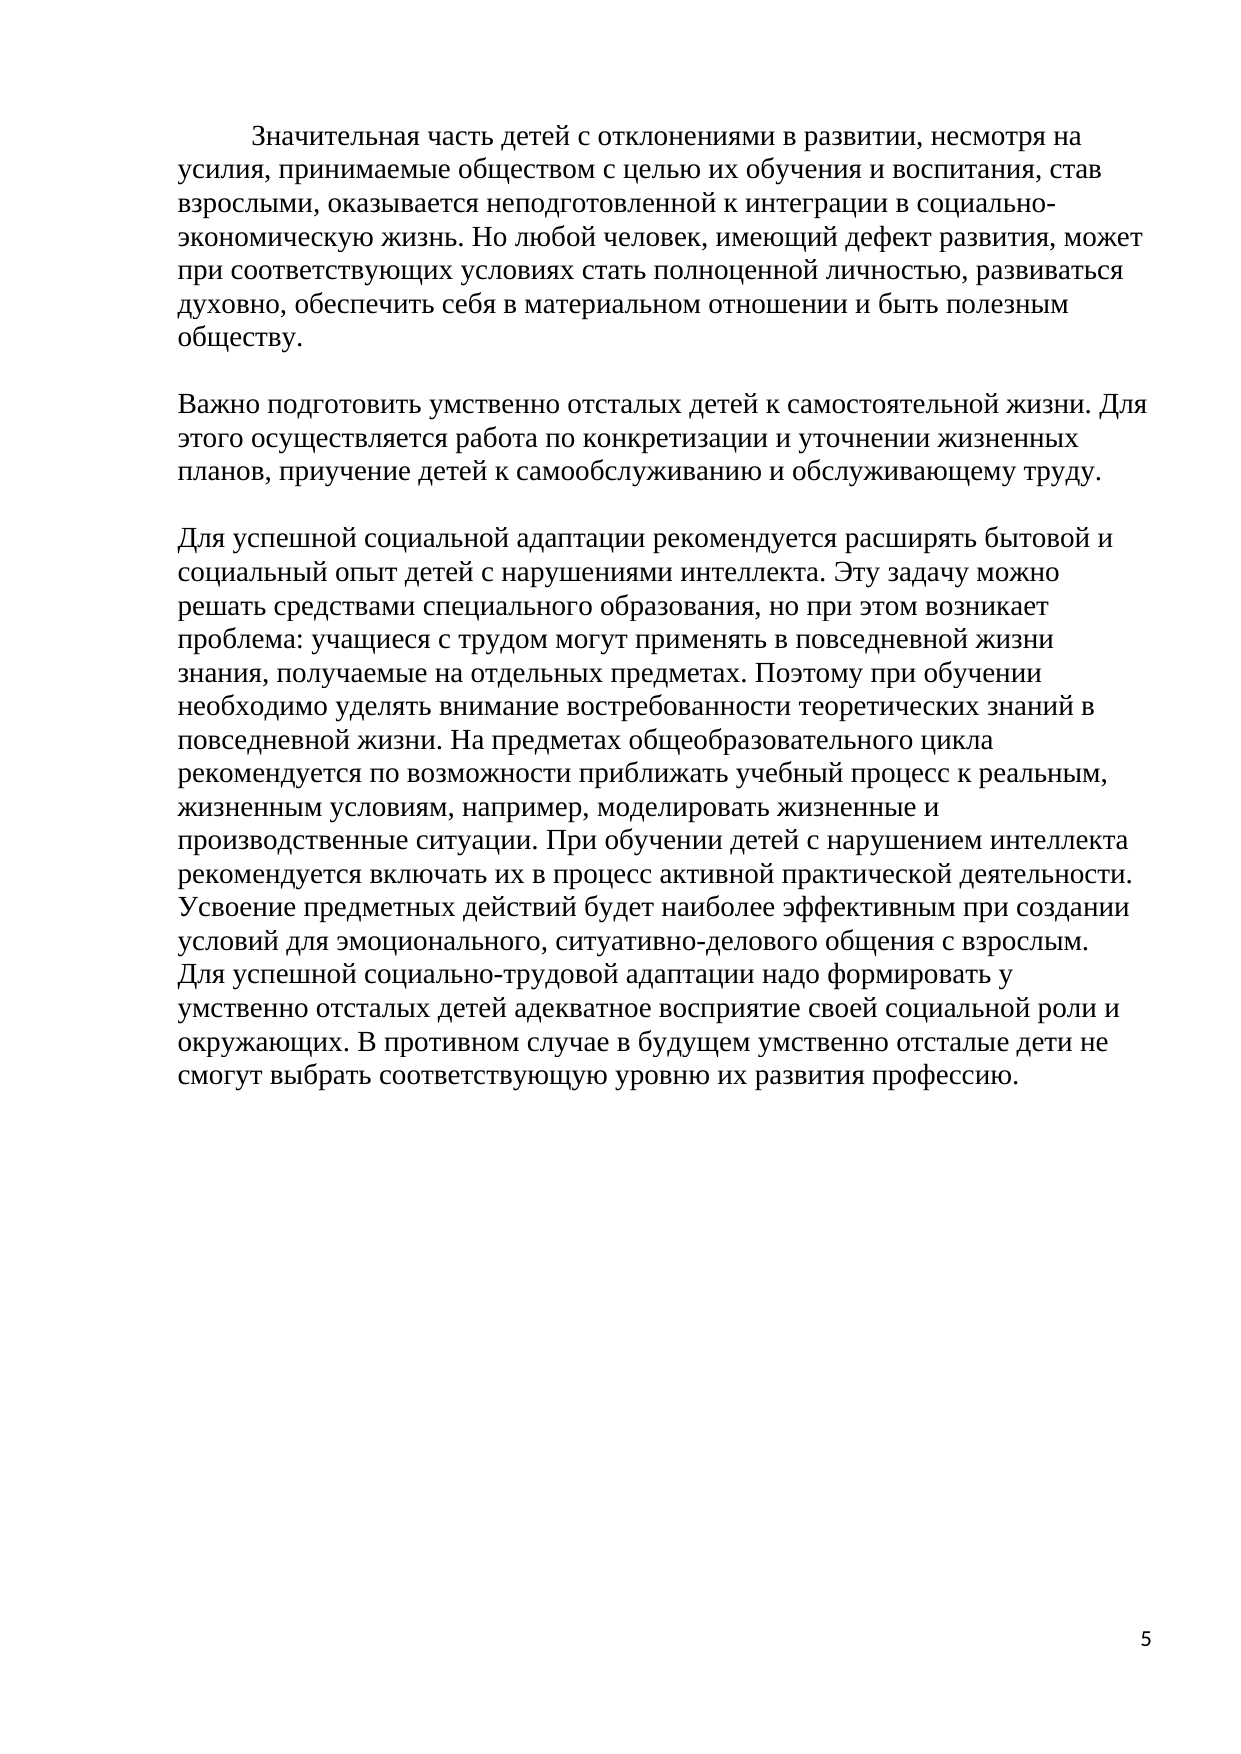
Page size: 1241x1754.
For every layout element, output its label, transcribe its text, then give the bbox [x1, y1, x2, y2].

text Значительная часть детей с отклонениями в развитии, несмотря на усилия, принимаемые обществом с целью их обучения и воспитания, став взрослыми, оказывается неподготовленной к интеграции в социально-экономическую жизнь. Но любой человек, имеющий дефект развития, может при соответствующих условиях стать полноценной личностью, развиваться духовно, обеспечить себя в материальном отношении и быть полезным обществу. Важно подготовить умственно отсталых детей к самостоятельной жизни. Для этого осуществляется работа по конкретизации и уточнении жизненных планов, приучение детей к самообслуживанию и обслуживающему труду. Для успешной социальной адаптации рекомендуется расширять бытовой и социальный опыт детей с нарушениями интеллекта. Эту задачу можно решать средствами специального образования, но при этом возникает проблема: учащиеся с трудом могут применять в повседневной жизни знания, получаемые на отдельных предметах. Поэтому при обучении необходимо уделять внимание востребованности теоретических знаний в повседневной жизни. На предметах общеобразовательного цикла рекомендуется по возможности приближать учебный процесс к реальным, жизненным условиям, например, моделировать жизненные и производственные ситуации. При обучении детей с нарушением интеллекта рекомендуется включать их в процесс активной практической деятельности. Усвоение предметных действий будет наиболее эффективным при создании условий для эмоционального, ситуативно-делового общения с взрослым. Для успешной социально-трудовой адаптации надо формировать у умственно отсталых детей адекватное восприятие своей социальной роли и окружающих. В противном случае в будущем умственно отсталые дети не смогут выбрать соответствующую уровню их развития профессию. [177, 118, 1152, 1091]
